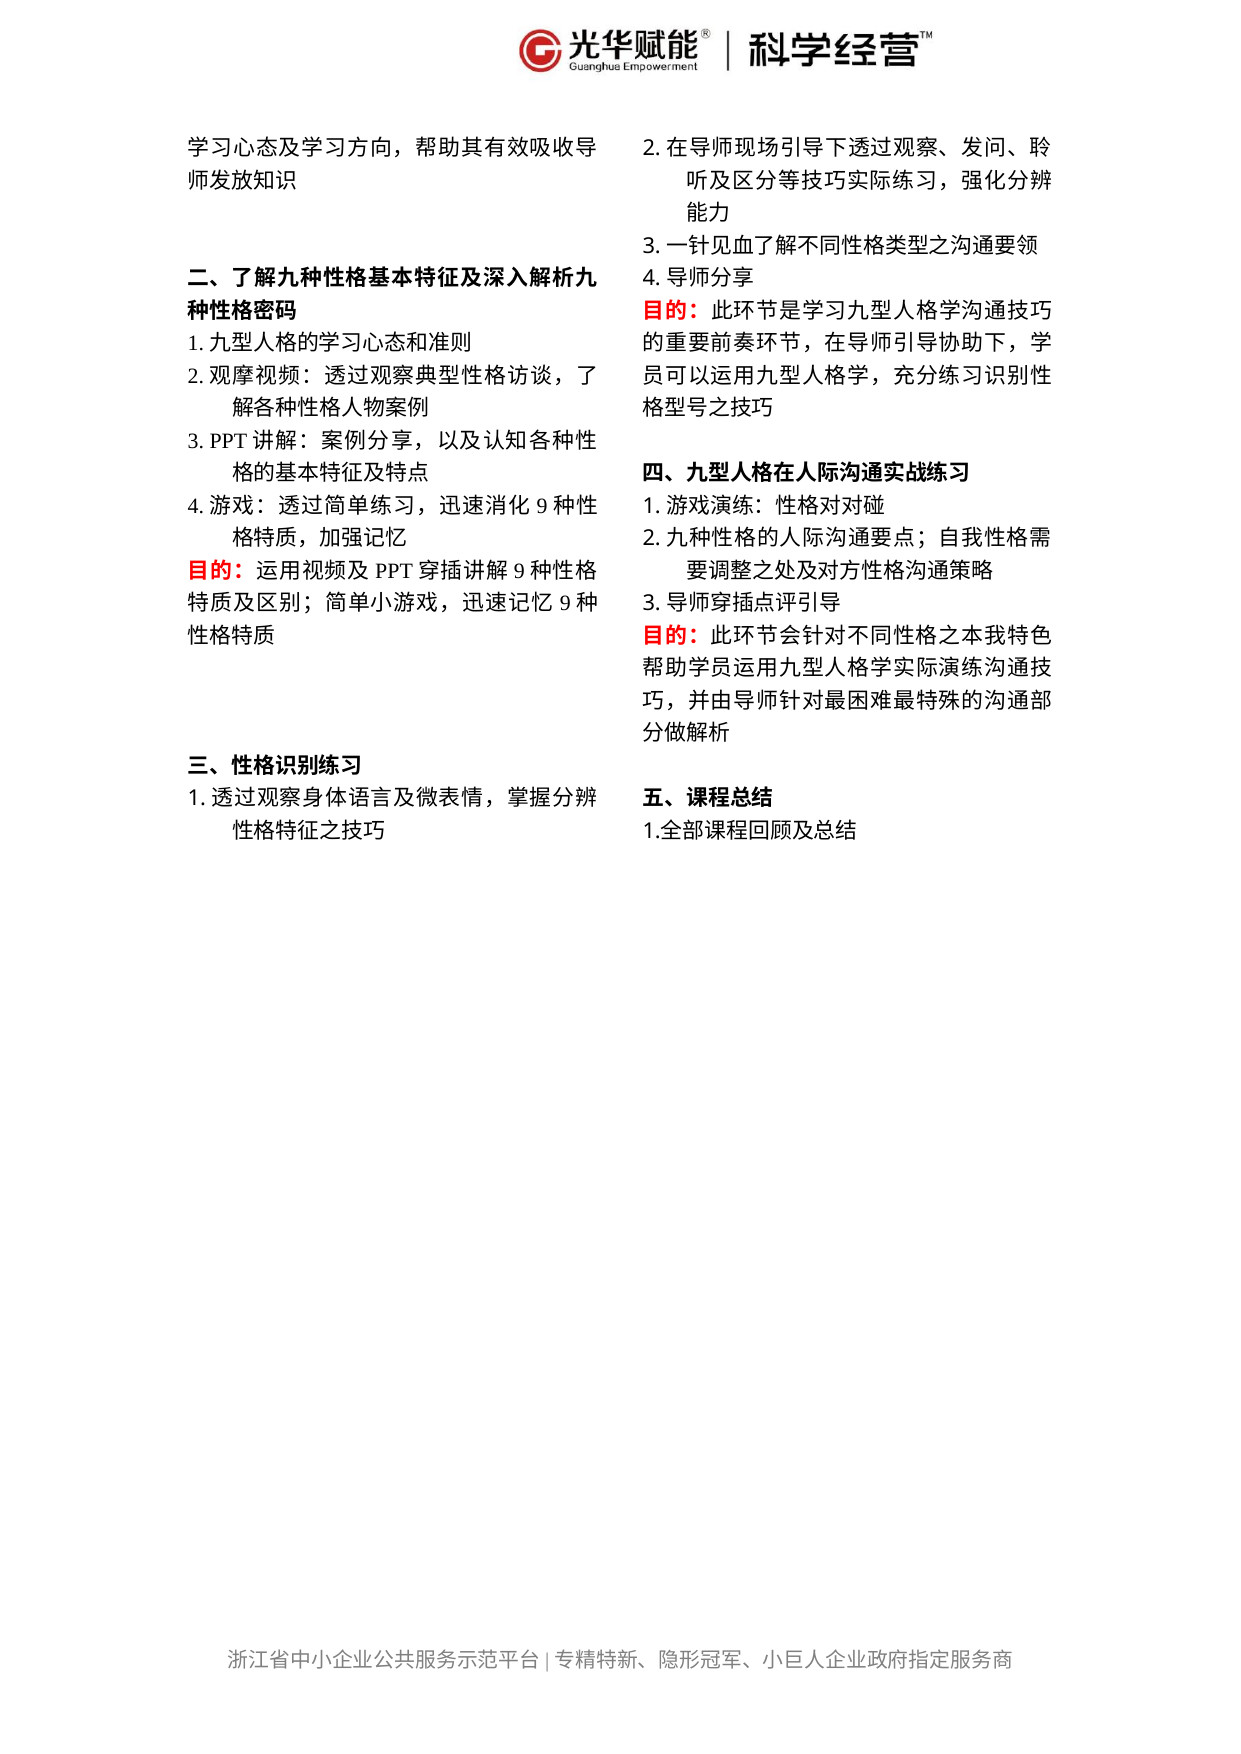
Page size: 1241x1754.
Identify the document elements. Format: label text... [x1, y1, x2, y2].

list 导师穿插点评引导 [642, 585, 1053, 617]
list 一针见血了解不同性格类型之沟通要领 [642, 227, 1053, 260]
list 九型人格在人际沟通实战练习 [642, 455, 1053, 487]
list 九型人格的学习心态和准则 [187, 325, 598, 357]
list 1.全部课程回顾及总结 [642, 812, 1053, 845]
list PPT讲解：案例分享，以及认知各种性格的基本特征及特点 [187, 422, 598, 487]
list 课程总结 [642, 780, 1053, 812]
list 游戏：透过简单练习，迅速消化9种性格特质，加强记忆 [187, 487, 598, 552]
list 目的：帮助学员在接下来的学习中，定位学习心态及学习方向，帮助其有效吸收导师发放知识 [187, 130, 598, 195]
list 目的：此环节会针对不同性格之本我特色，帮助学员运用九型人格学实际演练沟通技巧，并由导师针对最困难最特殊的沟通部分做解析 [642, 617, 1053, 747]
list 在导师现场引导下透过观察、发问、聆听及区分等技巧实际练习，强化分辨能力 [642, 130, 1053, 227]
list 游戏演练：性格对对碰 [642, 487, 1053, 520]
list 目的：运用视频及PPT穿插讲解9种性格特质及区别；简单小游戏，迅速记忆9种性格特质 [187, 552, 598, 650]
picture [507, 15, 949, 89]
list 了解九种性格基本特征及深入解析九种性格密码 [187, 260, 598, 325]
list 观摩视频：透过观察典型性格访谈，了解各种性格人物案例 [187, 357, 598, 422]
list 导师分享 [642, 260, 1053, 292]
list 性格识别练习 [187, 747, 598, 780]
list 九种性格的人际沟通要点；自我性格需要调整之处及对方性格沟通策略 [642, 520, 1053, 585]
list 透过观察身体语言及微表情，掌握分辨性格特征之技巧 [187, 780, 598, 845]
list 目的：此环节是学习九型人格学沟通技巧的重要前奏环节，在导师引导协助下，学员可以运用九型人格学，充分练习识别性格型号之技巧 [642, 292, 1053, 422]
